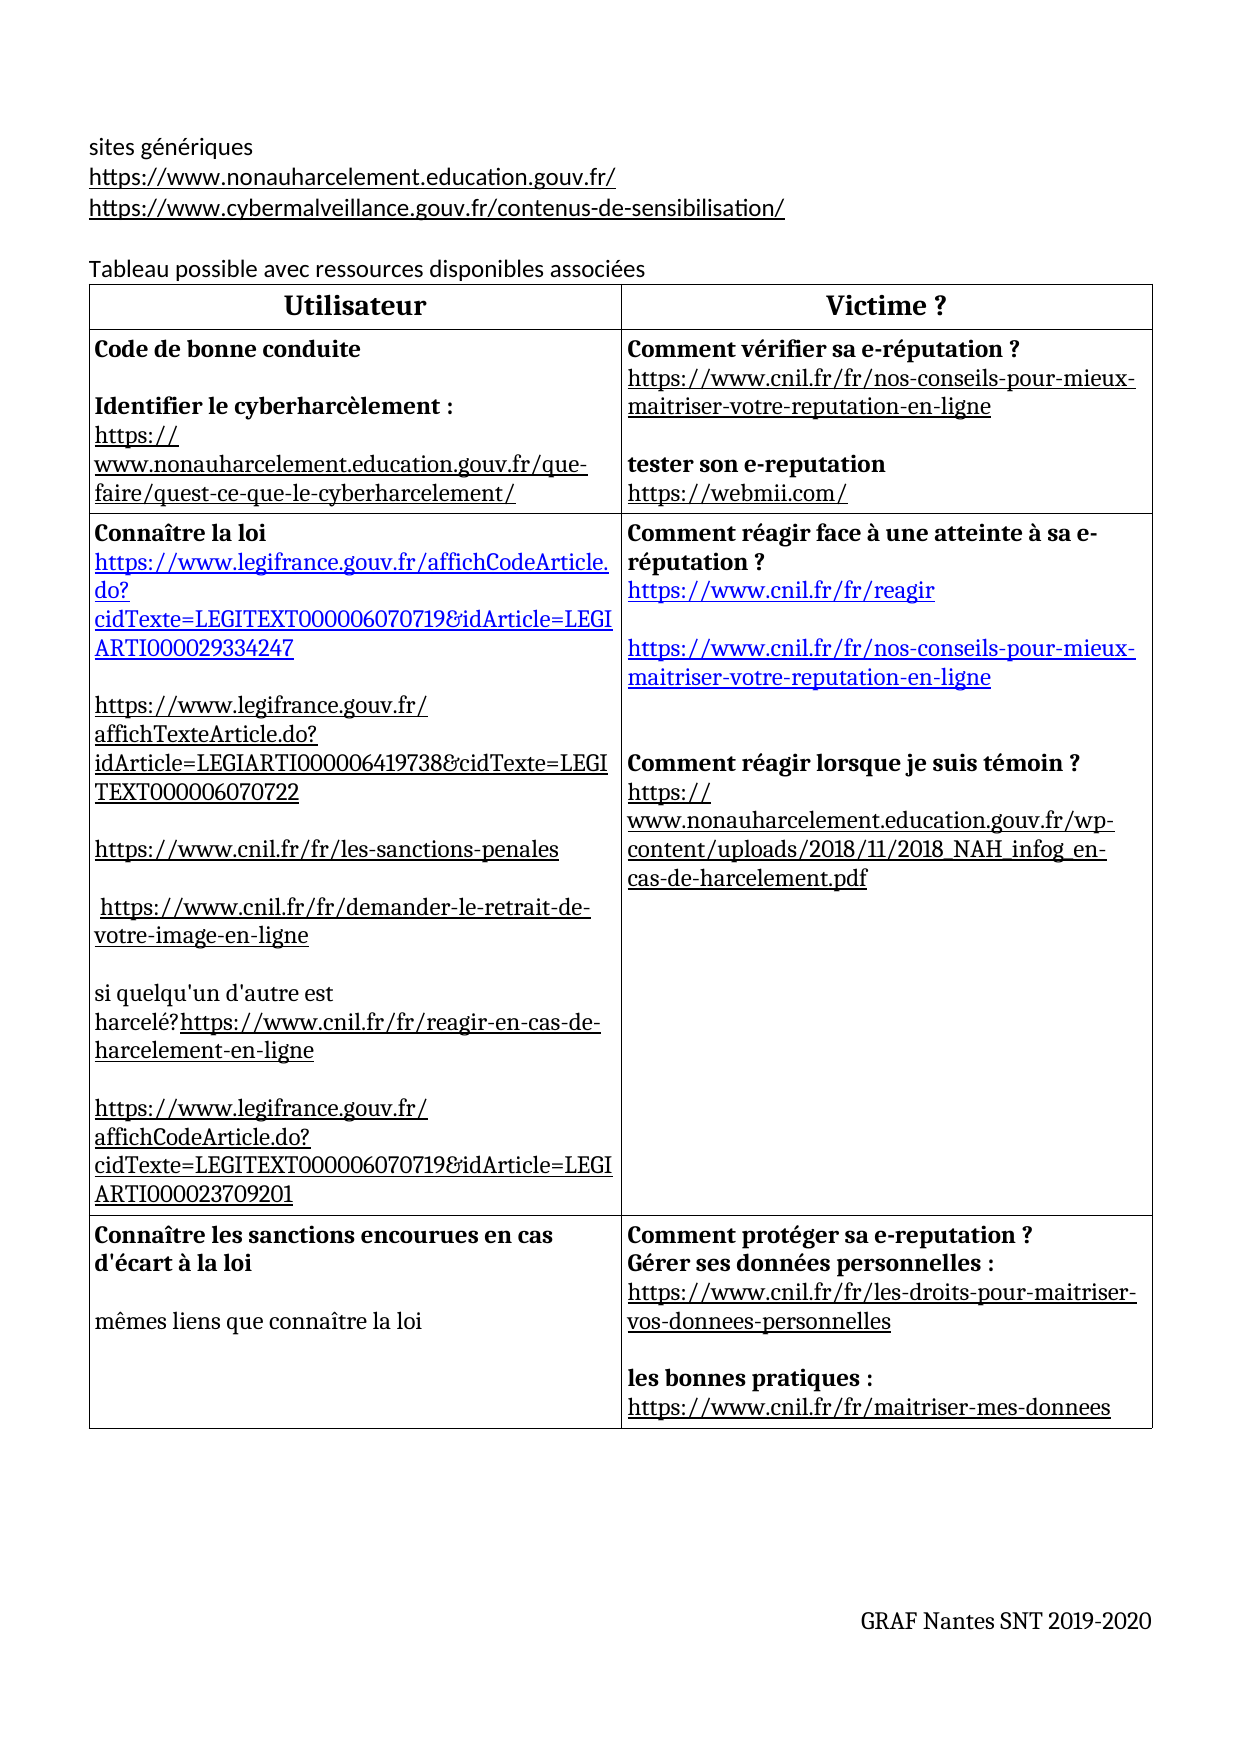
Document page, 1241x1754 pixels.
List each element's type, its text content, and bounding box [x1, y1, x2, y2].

text Tableau possible avec ressources disponibles associées [89, 253, 1152, 283]
table_cell Comment réagir face à une atteinte à sa e-réputation ? https://www.cnil.fr/fr/reagir https://www.cnil.fr/fr/nos-conseils-pour-mieux-maitriser-votre-reputation-en-ligne Comment réagir lorsque je suis témoin ? https://www.nonauharcelement.education.gouv.fr/wp-content/uploads/2018/11/2018_NAH_infog_en-cas-de-harcelement.pdf [622, 514, 1152, 1214]
text https://www.cybermalveillance.gouv.fr/contenus-de-sensibilisation/ [89, 192, 1152, 222]
table_cell Code de bonne conduite Identifier le cyberharcèlement : https://www.nonauharcelement.education.gouv.fr/que-faire/quest-ce-que-le-cyberharcelement/ [90, 330, 621, 513]
table_cell Connaître les sanctions encourues en cas d'écart à la loi mêmes liens que connaître la loi [90, 1216, 621, 1427]
table_header Utilisateur [90, 285, 621, 329]
text sites génériques [89, 131, 1152, 161]
table_cell Comment protéger sa e-reputation ? Gérer ses données personnelles : https://www.cnil.fr/fr/les-droits-pour-maitriser-vos-donnees-personnelles les bonnes pratiques : https://www.cnil.fr/fr/maitriser-mes-donnees [622, 1216, 1152, 1427]
table_header Victime ? [622, 285, 1152, 329]
text https://www.nonauharcelement.education.gouv.fr/ [89, 161, 1152, 192]
table_cell Connaître la loi https://www.legifrance.gouv.fr/affichCodeArticle.do?cidTexte=LEGITEXT000006070719&idArticle=LEGIARTI000029334247 https://www.legifrance.gouv.fr/affichTexteArticle.do?idArticle=LEGIARTI000006419738&cidTexte=LEGITEXT000006070722 https://www.cnil.fr/fr/les-sanctions-penales https://www.cnil.fr/fr/demander-le-retrait-de-votre-image-en-ligne si quelqu'un d'autre est harcelé?https://www.cnil.fr/fr/reagir-en-cas-de-harcelement-en-ligne https://www.legifrance.gouv.fr/affichCodeArticle.do?cidTexte=LEGITEXT000006070719&idArticle=LEGIARTI000023709201 [90, 514, 621, 1214]
table_cell Comment vérifier sa e-réputation ? https://www.cnil.fr/fr/nos-conseils-pour-mieux-maitriser-votre-reputation-en-ligne tester son e-reputation https://webmii.com/ [622, 330, 1152, 513]
